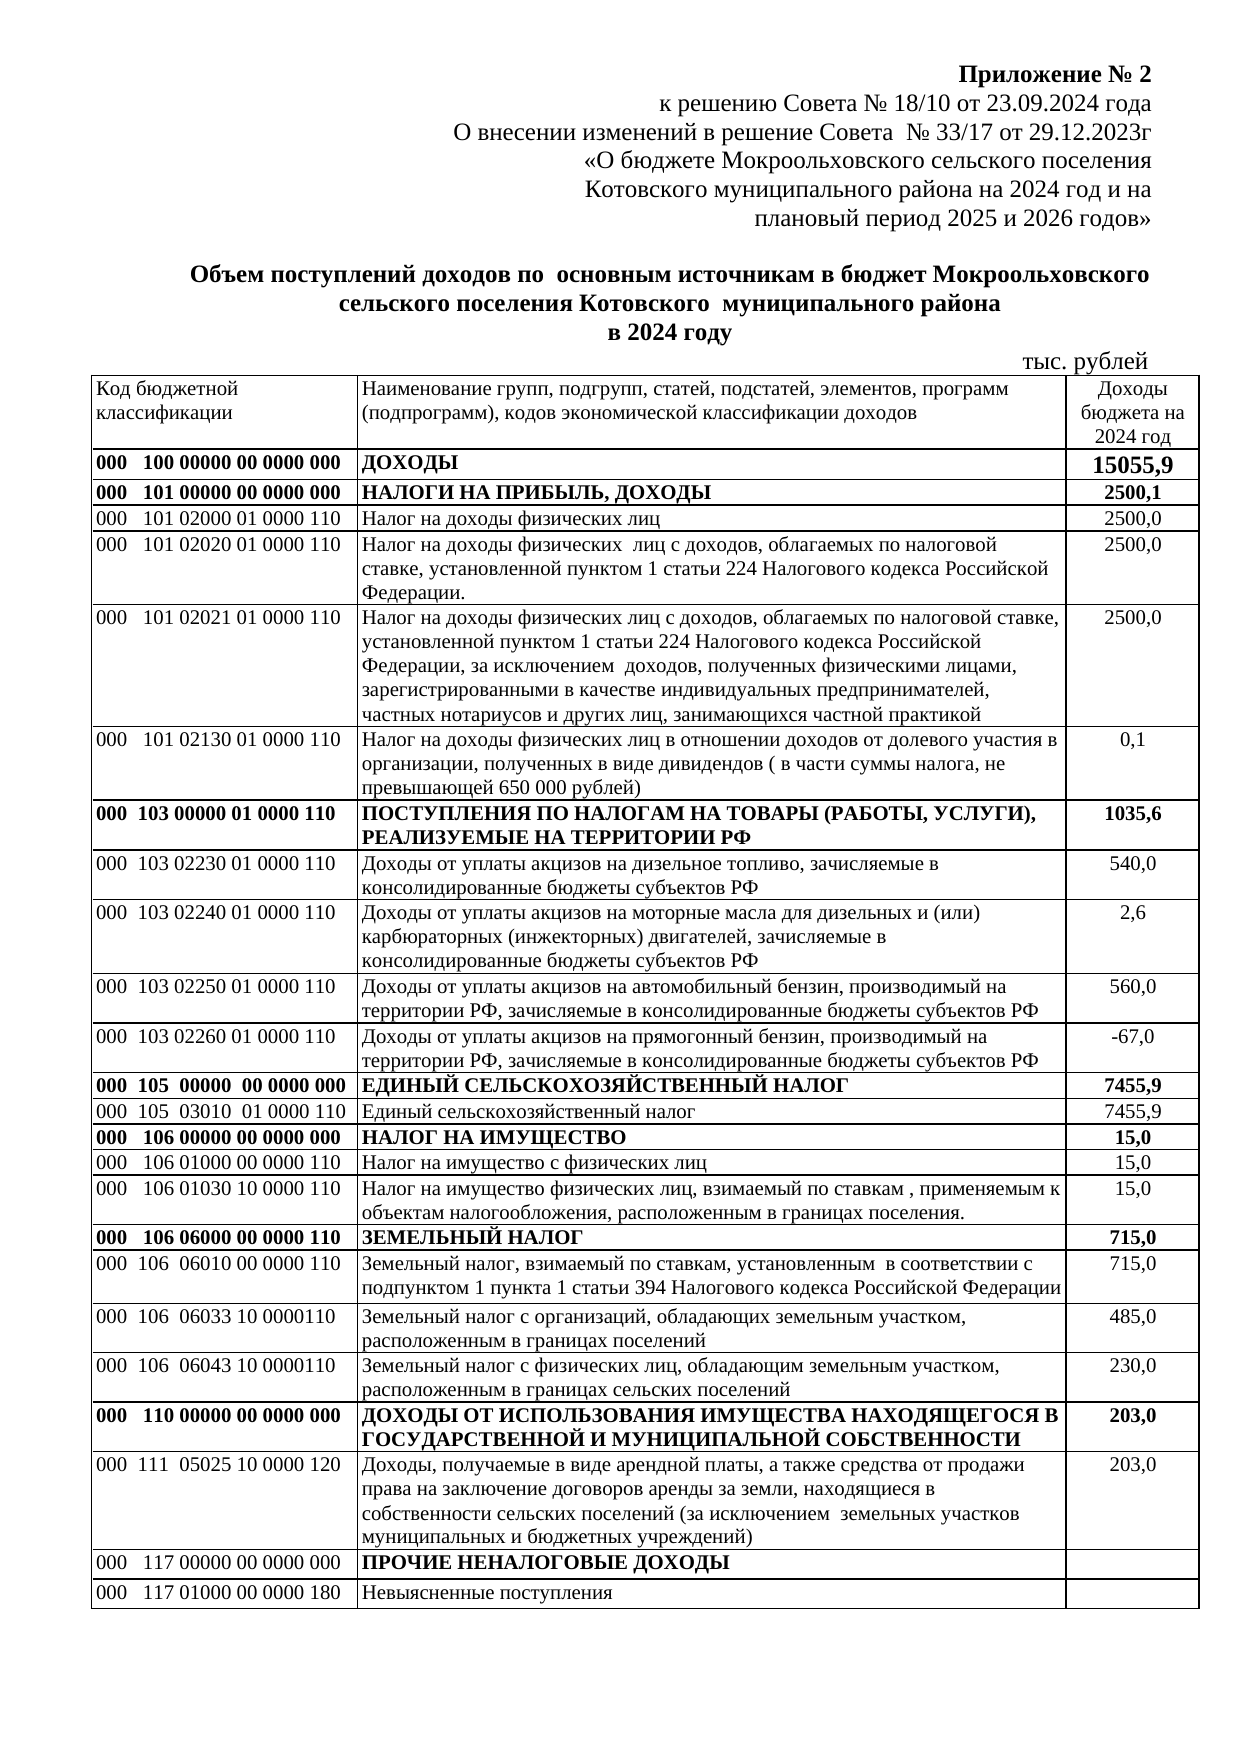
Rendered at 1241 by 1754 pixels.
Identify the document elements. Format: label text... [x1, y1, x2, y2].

table_cell Доходы от уплаты акцизов на дизельное топливо, зачисляемые в консолидированные бюджеты субъектов РФ [358, 851, 1065, 899]
table_cell 485,0 [1067, 1304, 1198, 1352]
table_cell [1067, 1550, 1198, 1578]
table_header Наименование групп, подгрупп, статей, подстатей, элементов, программ (подпрограмм), кодов экономической классификации доходов [358, 376, 1065, 448]
table_cell 7455,9 [1067, 1099, 1198, 1123]
text тыс. рублей [188, 346, 1152, 374]
table_cell 560,0 [1067, 974, 1198, 1022]
table_cell Доходы от уплаты акцизов на моторные масла для дизельных и (или) карбюраторных (инжекторных) двигателей, зачисляемые в консолидированные бюджеты субъектов РФ [358, 900, 1065, 972]
table_cell 15,0 [1067, 1125, 1198, 1149]
table_cell ПРОЧИЕ НЕНАЛОГОВЫЕ ДОХОДЫ [358, 1550, 1065, 1578]
table_cell 000 106 01000 00 0000 110 [92, 1150, 357, 1174]
table_cell 000 103 02260 01 0000 110 [92, 1023, 357, 1072]
table_cell ДОХОДЫ ОТ ИСПОЛЬЗОВАНИЯ ИМУЩЕСТВА НАХОДЯЩЕГОСЯ В ГОСУДАРСТВЕННОЙ И МУНИЦИПАЛЬНОЙ СОБСТВЕННОСТИ [358, 1403, 1065, 1451]
table_cell 2500,0 [1067, 532, 1198, 604]
table_cell Единый сельскохозяйственный налог [358, 1099, 1065, 1123]
table_cell 000 106 06010 00 0000 110 [92, 1250, 357, 1303]
text Приложение № 2 [177, 59, 1152, 88]
table_cell 000 101 02000 01 0000 110 [92, 505, 357, 530]
table_cell 15055,9 [1067, 450, 1198, 479]
table_cell 000 106 01030 10 0000 110 [92, 1175, 357, 1224]
table_cell 000 111 05025 10 0000 120 [92, 1452, 357, 1548]
table_cell 000 110 00000 00 0000 000 [92, 1402, 357, 1451]
table_cell 000 105 00000 00 0000 000 [92, 1073, 357, 1097]
table_cell 000 101 02021 01 0000 110 [92, 605, 357, 726]
table_cell 000 106 06000 00 0000 110 [92, 1225, 357, 1249]
table_cell 000 103 02240 01 0000 110 [92, 900, 357, 972]
table_cell 000 106 06033 10 0000110 [92, 1304, 357, 1352]
table_cell 1035,6 [1067, 801, 1198, 849]
table_cell НАЛОГ НА ИМУЩЕСТВО [358, 1125, 1065, 1149]
table_cell Налог на имущество с физических лиц [358, 1150, 1065, 1174]
table_cell ДОХОДЫ [358, 450, 1065, 479]
table_cell 0,1 [1067, 727, 1198, 799]
table_cell 000 117 01000 00 0000 180 [92, 1579, 357, 1608]
table_cell 000 117 00000 00 0000 000 [92, 1550, 357, 1578]
table_cell 15,0 [1067, 1176, 1198, 1224]
table_cell 2500,1 [1067, 480, 1198, 504]
table_cell Доходы от уплаты акцизов на прямогонный бензин, производимый на территории РФ, зачисляемые в консолидированные бюджеты субъектов РФ [358, 1024, 1065, 1072]
text к решению Совета № 18/10 от 23.09.2024 года [177, 88, 1152, 117]
table_cell 000 103 00000 01 0000 110 [92, 800, 357, 849]
table_cell 715,0 [1067, 1225, 1198, 1249]
table_cell 2500,0 [1067, 506, 1198, 530]
table_cell ЕДИНЫЙ СЕЛЬСКОХОЗЯЙСТВЕННЫЙ НАЛОГ [358, 1073, 1065, 1097]
text в 2024 году [188, 317, 1152, 346]
table_cell Налог на доходы физических лиц с доходов, облагаемых по налоговой ставке, установленной пунктом 1 статьи 224 Налогового кодекса Российской Федерации. [358, 532, 1065, 604]
table_cell НАЛОГИ НА ПРИБЫЛЬ, ДОХОДЫ [358, 480, 1065, 504]
table_cell Земельный налог с организаций, обладающих земельным участком, расположенным в границах поселений [358, 1304, 1065, 1352]
table_cell 000 101 02020 01 0000 110 [92, 531, 357, 604]
table_cell 000 101 02130 01 0000 110 [92, 727, 357, 799]
table_cell -67,0 [1067, 1024, 1198, 1072]
text Объем поступлений доходов по основным источникам в бюджет Мокроольховского сельского поселения Котовского муниципального района [188, 259, 1152, 317]
table_cell 000 100 00000 00 0000 000 [92, 449, 357, 479]
table_cell Налог на доходы физических лиц в отношении доходов от долевого участия в организации, полученных в виде дивидендов ( в части суммы налога, не превышающей 650 000 рублей) [358, 727, 1065, 799]
table_cell Налог на доходы физических лиц [358, 506, 1065, 530]
table_cell ПОСТУПЛЕНИЯ ПО НАЛОГАМ НА ТОВАРЫ (РАБОТЫ, УСЛУГИ), РЕАЛИЗУЕМЫЕ НА ТЕРРИТОРИИ РФ [358, 801, 1065, 849]
table_cell ЗЕМЕЛЬНЫЙ НАЛОГ [358, 1225, 1065, 1249]
table_cell 2500,0 [1067, 605, 1198, 726]
table_cell 15,0 [1067, 1150, 1198, 1174]
table_cell 000 101 00000 00 0000 000 [92, 480, 357, 504]
table_cell Земельный налог, взимаемый по ставкам, установленным в соответствии с подпунктом 1 пункта 1 статьи 394 Налогового кодекса Российской Федерации [358, 1251, 1065, 1303]
table_cell 203,0 [1067, 1452, 1198, 1548]
table_cell Доходы, получаемые в виде арендной платы, а также средства от продажи права на заключение договоров аренды за земли, находящиеся в собственности сельских поселений (за исключением земельных участков муниципальных и бюджетных учреждений) [358, 1452, 1065, 1548]
table_cell 000 103 02250 01 0000 110 [92, 974, 357, 1022]
table_cell 000 106 00000 00 0000 000 [92, 1124, 357, 1149]
table_cell 000 105 03010 01 0000 110 [92, 1099, 357, 1123]
table_cell [1067, 1580, 1198, 1608]
table_cell Доходы от уплаты акцизов на автомобильный бензин, производимый на территории РФ, зачисляемые в консолидированные бюджеты субъектов РФ [358, 974, 1065, 1022]
text О внесении изменений в решение Совета № 33/17 от 29.12.2023г [177, 117, 1152, 145]
table_cell 540,0 [1067, 851, 1198, 899]
table_cell 230,0 [1067, 1353, 1198, 1401]
text «О бюджете Мокроольховского сельского поселения [177, 145, 1152, 174]
table_header Код бюджетной классификации [92, 376, 357, 448]
table_cell Налог на доходы физических лиц с доходов, облагаемых по налоговой ставке, установленной пунктом 1 статьи 224 Налогового кодекса Российской Федерации, за исключением доходов, полученных физическими лицами, зарегистрированными в качестве индивидуальных предпринимателей, частных нотариусов и других лиц, занимающихся частной практикой [358, 605, 1065, 726]
table_cell 000 106 06043 10 0000110 [92, 1353, 357, 1401]
table_cell Земельный налог с физических лиц, обладающим земельным участком, расположенным в границах сельских поселений [358, 1353, 1065, 1401]
table_header Доходы бюджета на 2024 год [1067, 376, 1198, 448]
table_cell 715,0 [1067, 1251, 1198, 1303]
text Котовского муниципального района на 2024 год и на [177, 174, 1152, 203]
table_cell 000 103 02230 01 0000 110 [92, 850, 357, 899]
table_cell Невыясненные поступления [358, 1580, 1065, 1608]
text плановый период 2025 и 2026 годов» [177, 203, 1152, 232]
table_cell Налог на имущество физических лиц, взимаемый по ставкам , применяемым к объектам налогообложения, расположенным в границах поселения. [358, 1176, 1065, 1224]
table_cell 7455,9 [1067, 1073, 1198, 1097]
table_cell 203,0 [1067, 1403, 1198, 1451]
table_cell 2,6 [1067, 900, 1198, 972]
